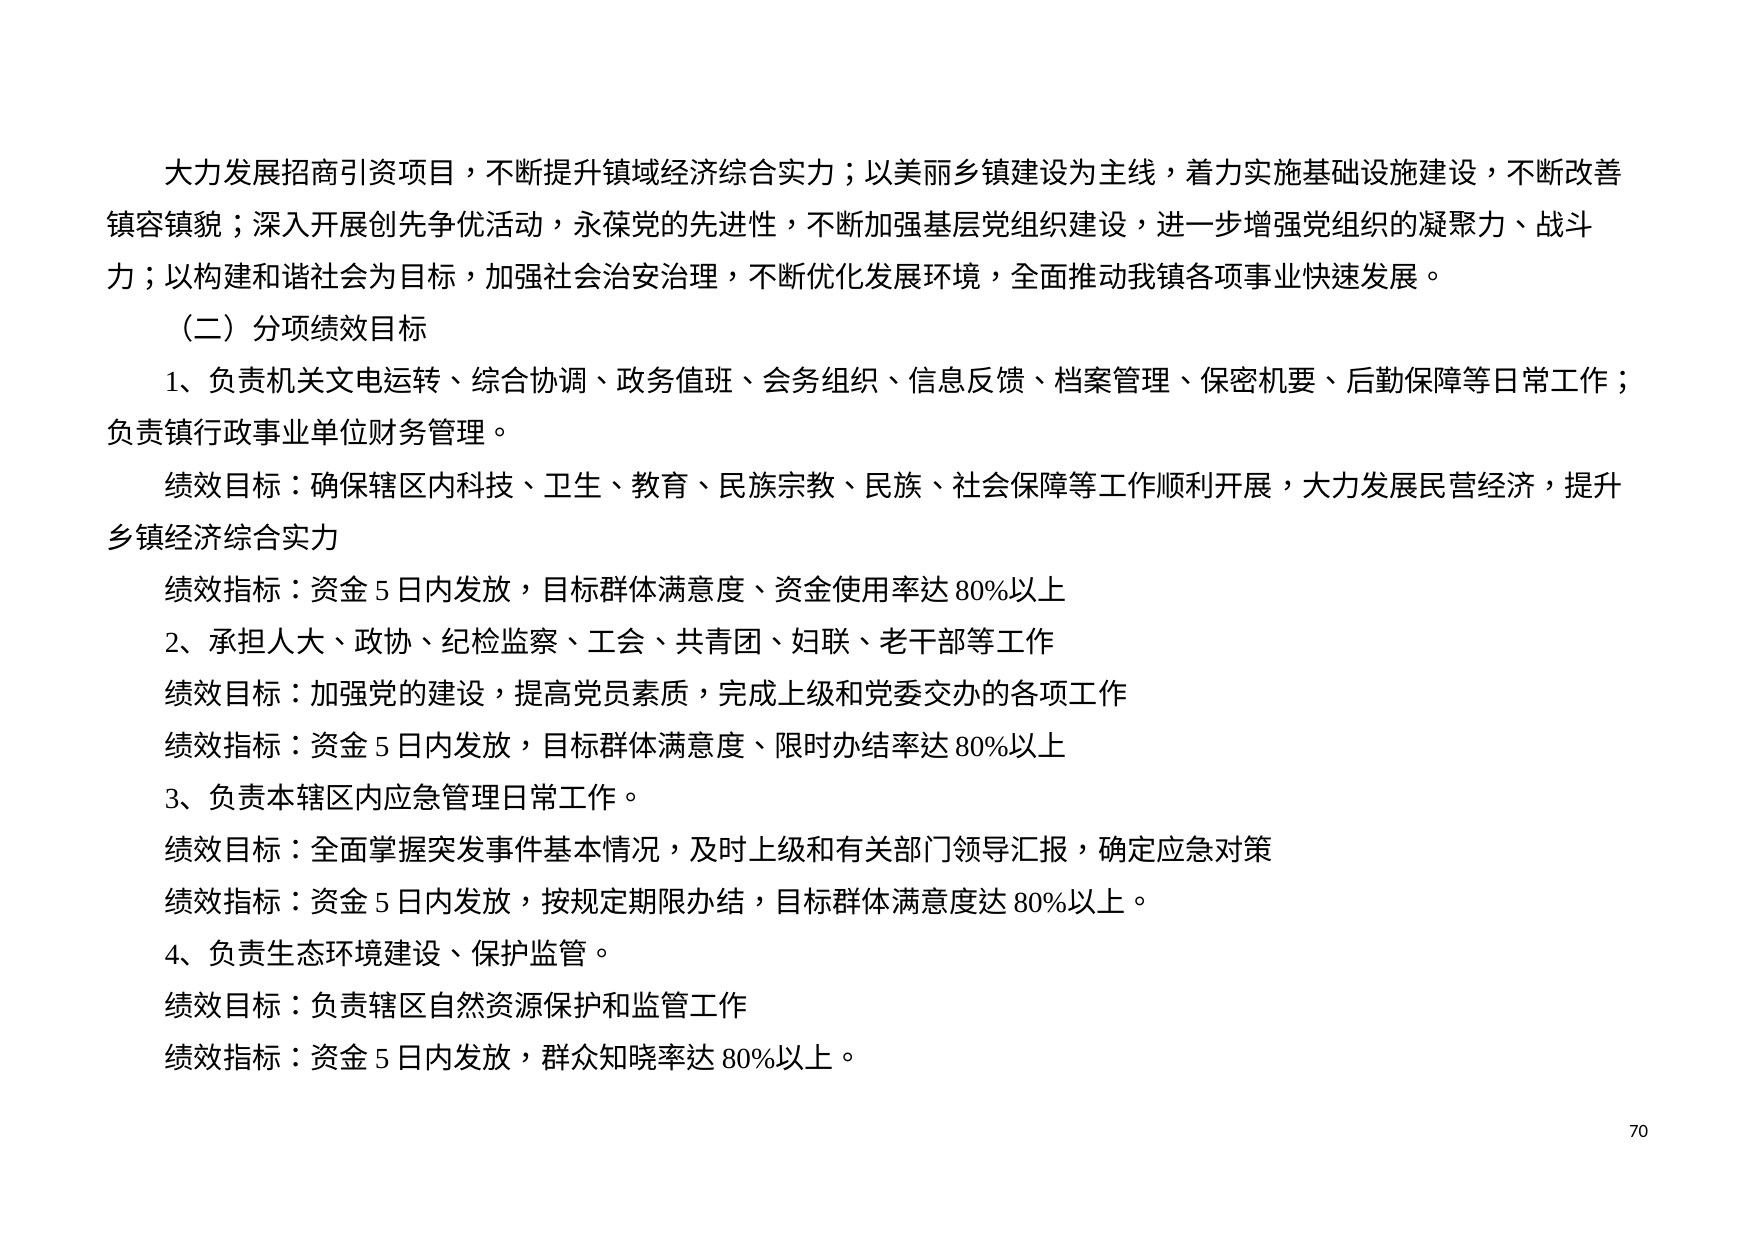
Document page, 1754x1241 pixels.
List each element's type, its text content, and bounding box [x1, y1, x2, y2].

text （二）分项绩效目标 [106, 298, 1648, 350]
text 4、负责生态环境建设、保护监管。 [106, 923, 1648, 975]
text 绩效指标：资金5日内发放，目标群体满意度、资金使用率达80%以上 [106, 558, 1648, 611]
text 绩效指标：资金5日内发放，群众知晓率达80%以上。 [106, 1027, 1648, 1079]
text 绩效指标：资金5日内发放，目标群体满意度、限时办结率达80%以上 [106, 715, 1648, 767]
text 绩效指标：资金5日内发放，按规定期限办结，目标群体满意度达80%以上。 [106, 871, 1648, 923]
text 绩效目标：全面掌握突发事件基本情况，及时上级和有关部门领导汇报，确定应急对策 [106, 819, 1648, 871]
text 大力发展招商引资项目，不断提升镇域经济综合实力；以美丽乡镇建设为主线，着力实施基础设施建设，不断改善镇容镇貌；深入开展创先争优活动，永葆党的先进性，不断加强基层党组织建设，进一步增强党组织的凝聚力、战斗力；以构建和谐社会为目标，加强社会治安治理，不断优化发展环境，全面推动我镇各项事业快速发展。 [106, 142, 1648, 298]
text 绩效目标：加强党的建设，提高党员素质，完成上级和党委交办的各项工作 [106, 663, 1648, 715]
text 绩效目标：确保辖区内科技、卫生、教育、民族宗教、民族、社会保障等工作顺利开展，大力发展民营经济，提升乡镇经济综合实力 [106, 454, 1648, 558]
text 2、承担人大、政协、纪检监察、工会、共青团、妇联、老干部等工作 [106, 611, 1648, 663]
text 1、负责机关文电运转、综合协调、政务值班、会务组织、信息反馈、档案管理、保密机要、后勤保障等日常工作；负责镇行政事业单位财务管理。 [106, 350, 1648, 454]
text 3、负责本辖区内应急管理日常工作。 [106, 767, 1648, 819]
text 绩效目标：负责辖区自然资源保护和监管工作 [106, 975, 1648, 1027]
